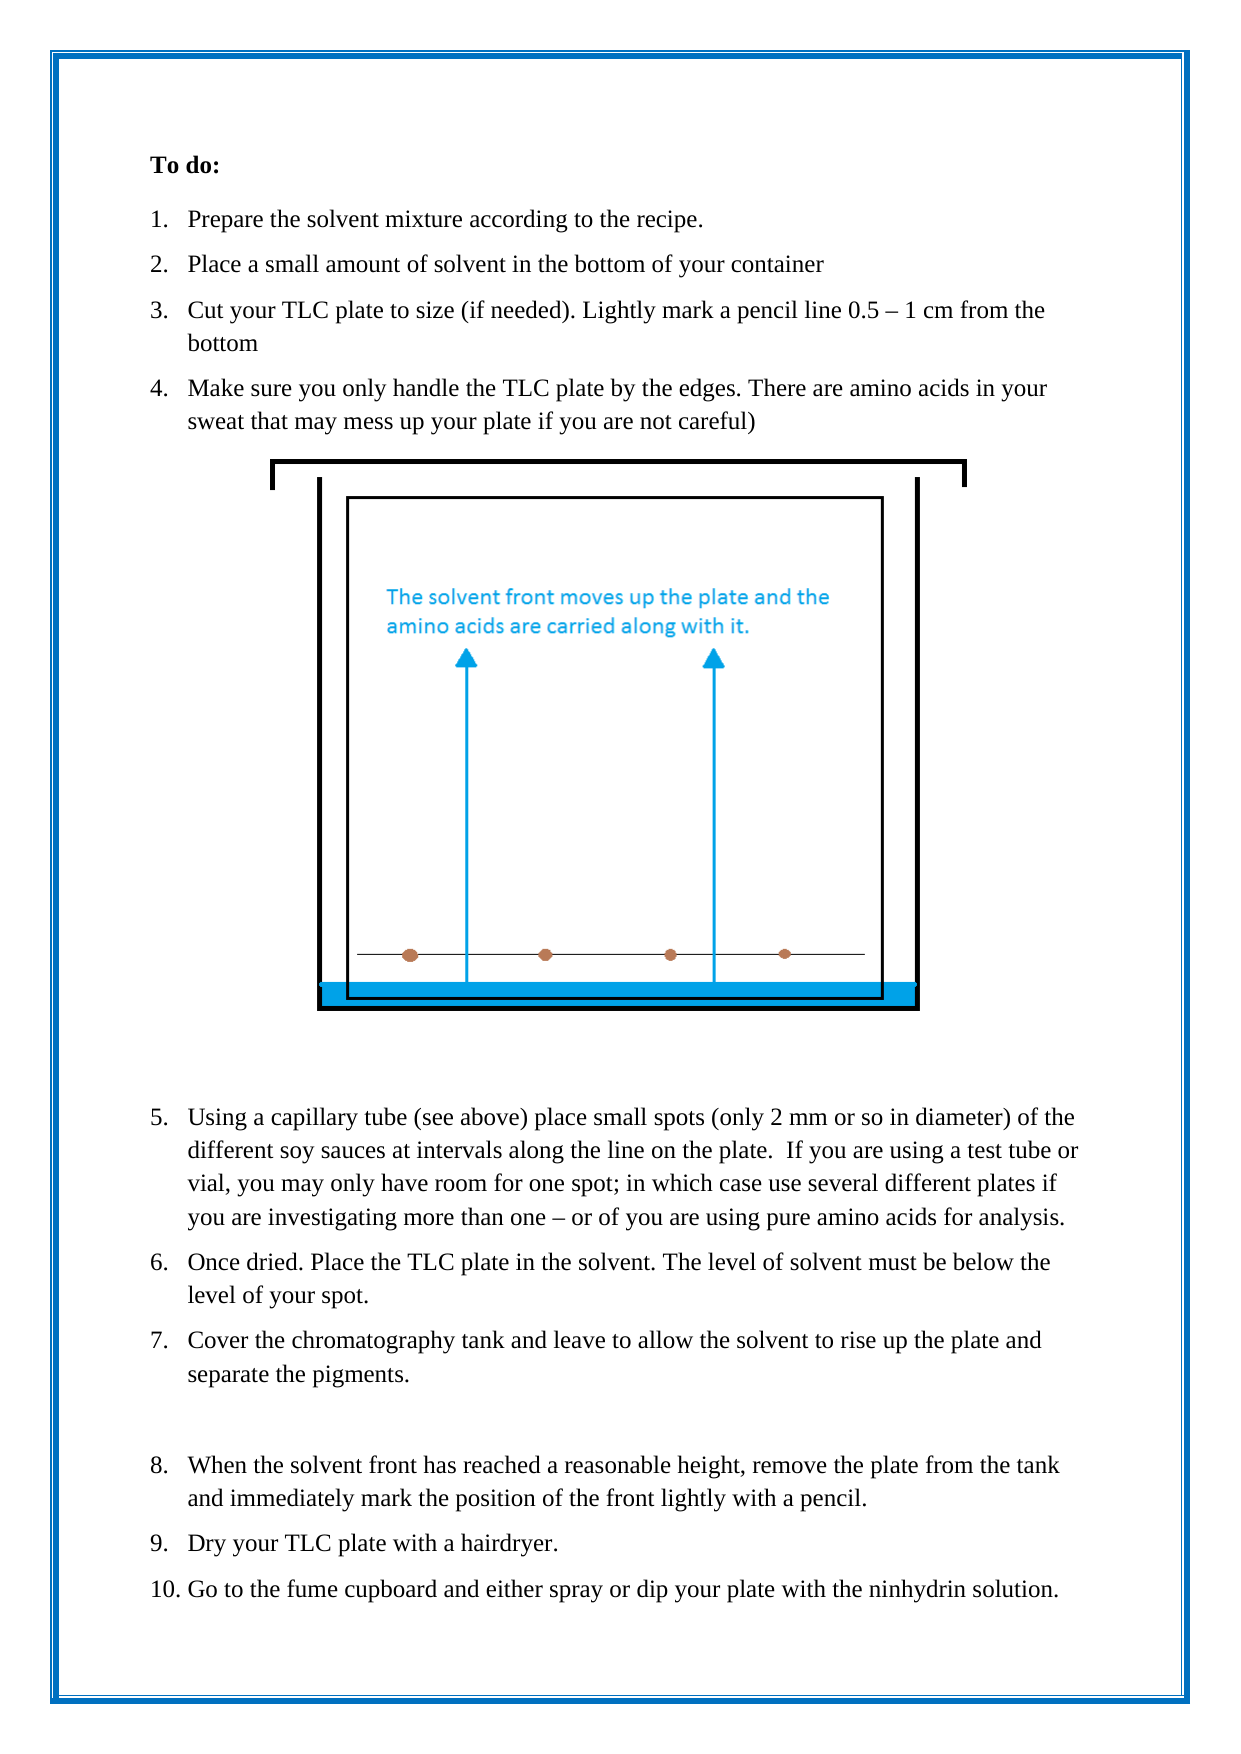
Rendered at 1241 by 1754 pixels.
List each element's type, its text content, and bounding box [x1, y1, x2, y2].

list When the solvent front has reached a reasonable height, remove the plate from the tank and immediately mark the position of the front lightly with a pencil. [150, 1450, 1090, 1511]
list Using a capillary tube (see above) place small spots (only 2 mm or so in diameter) of the different soy sauces at intervals along the line on the plate. If you are using a test tube or vial, you may only have room for one spot; in which case use several different plates if you are investigating more than one – or of you are using pure amino acids for analysis. [150, 1102, 1090, 1230]
list Make sure you only handle the TLC plate by the edges. There are amino acids in your sweat that may mess up your plate if you are not careful) [150, 373, 1090, 435]
list Once dried. Place the TLC plate in the solvent. The level of solvent must be below the level of your spot. [150, 1247, 1090, 1309]
list Place a small amount of solvent in the bottom of your container [150, 249, 1090, 278]
picture [266, 452, 975, 1024]
list Go to the fume cupboard and either spray or dip your plate with the ninhydrin solution. [150, 1574, 1090, 1602]
text To do: [150, 150, 1090, 179]
list Cut your TLC plate to size (if needed). Lightly mark a pencil line 0.5 – 1 cm from the bottom [150, 295, 1090, 357]
list Prepare the solvent mixture according to the recipe. [150, 204, 1090, 233]
list Cover the chromatography tank and leave to allow the solvent to rise up the plate and separate the pigments. [150, 1326, 1090, 1387]
list Dry your TLC plate with a hairdryer. [150, 1528, 1090, 1557]
